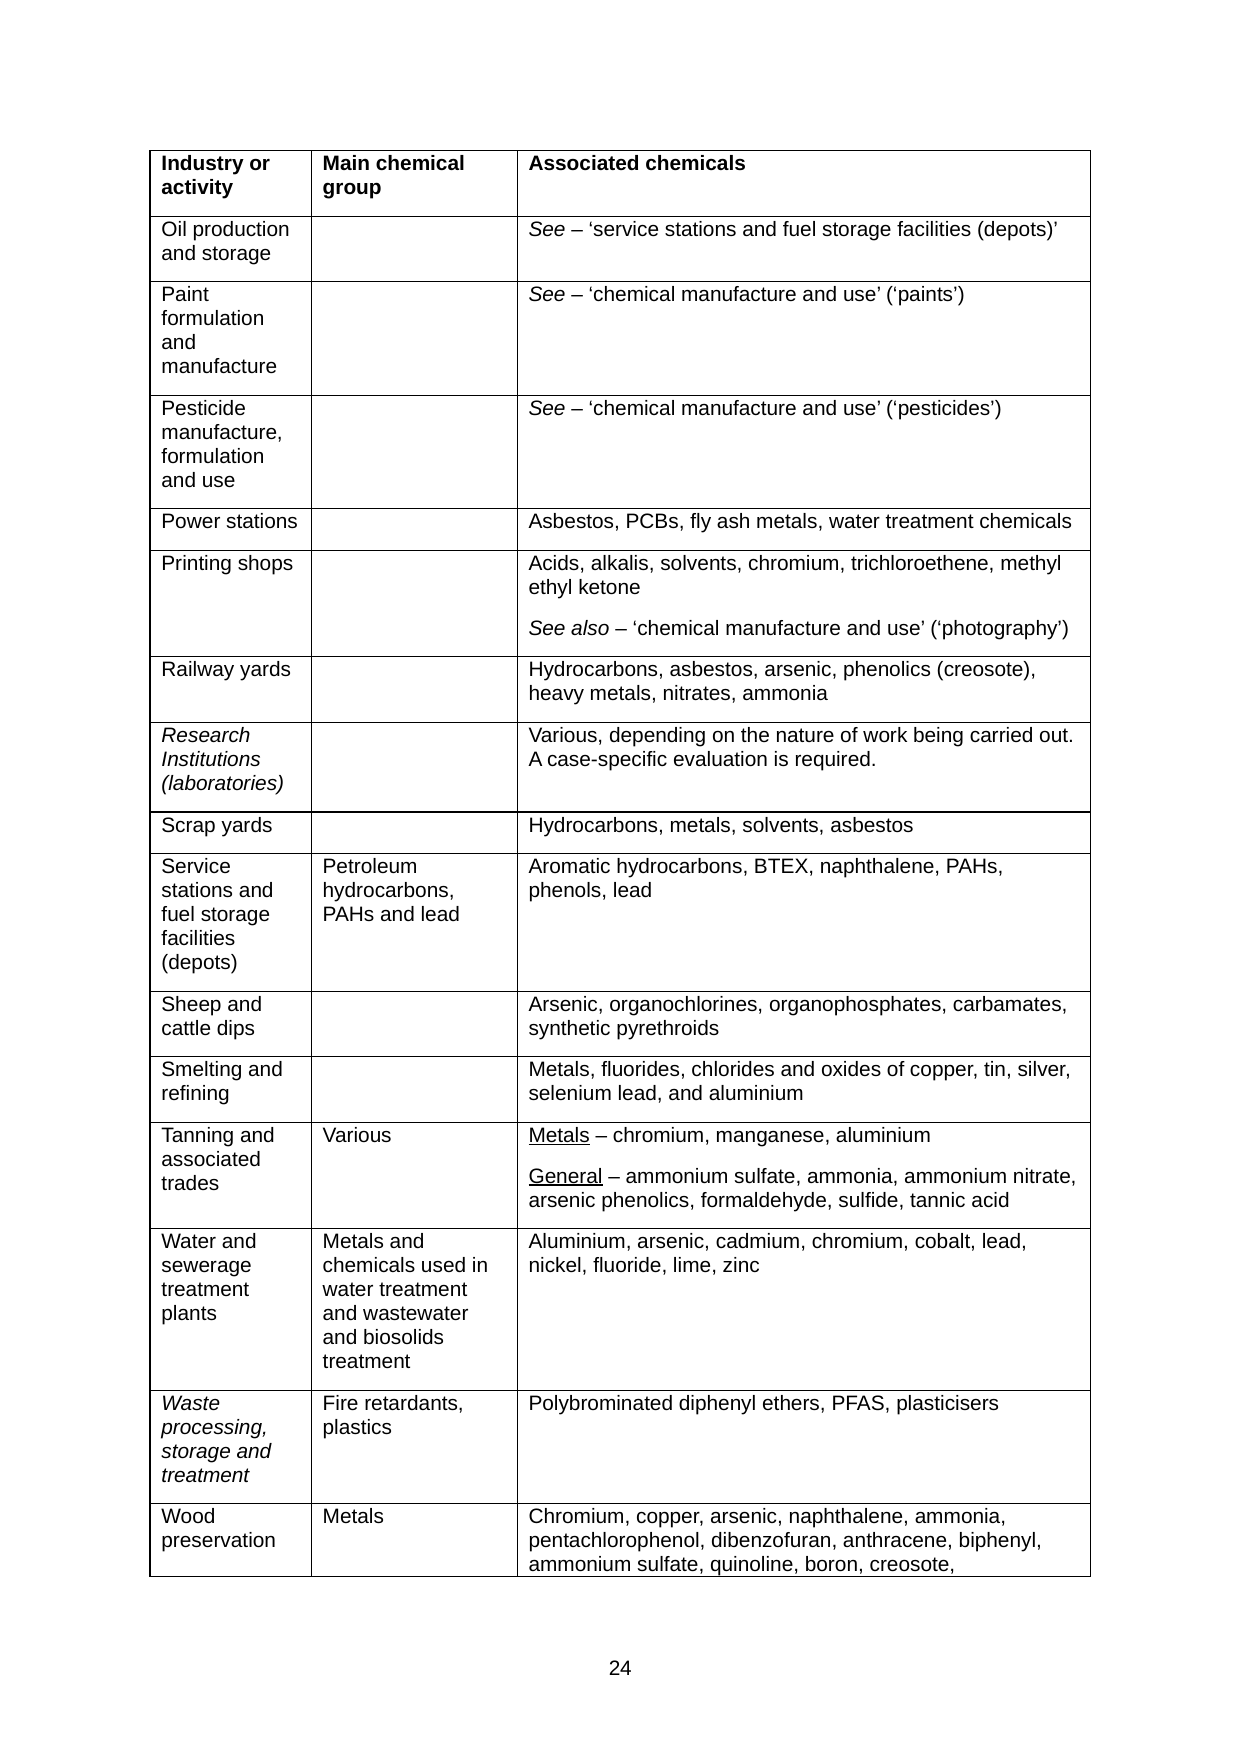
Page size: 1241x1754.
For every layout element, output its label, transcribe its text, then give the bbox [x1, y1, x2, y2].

table_cell Various, depending on the nature of work being carried out. A case-specific evaluation is required. [518, 723, 1090, 811]
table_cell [518, 1504, 1090, 1576]
table_cell [312, 282, 517, 395]
table_cell Arsenic, organochlorines, organophosphates, carbamates, synthetic pyrethroids [518, 992, 1090, 1056]
table_cell Service stations and fuel storage facilities (depots) [151, 854, 311, 991]
table_cell Water and sewerage treatment plants [151, 1229, 311, 1389]
table_cell Fire retardants, plastics [312, 1391, 517, 1503]
table_cell [312, 723, 517, 811]
table_header Associated chemicals [518, 151, 1090, 216]
table_cell Acids, alkalis, solvents, chromium, trichloroethene, methyl ethyl ketone See also – ‘chemical manufacture and use’ (‘photography’) [518, 551, 1090, 656]
table_cell Aluminium, arsenic, cadmium, chromium, cobalt, lead, nickel, fluoride, lime, zinc [518, 1229, 1090, 1389]
table_cell Metals and chemicals used in water treatment and wastewater and biosolids treatment [312, 1229, 517, 1389]
table_cell Aromatic hydrocarbons, BTEX, naphthalene, PAHs, phenols, lead [518, 854, 1090, 991]
table_cell See – ‘chemical manufacture and use’ (‘paints’) [518, 282, 1090, 395]
table_cell Hydrocarbons, metals, solvents, asbestos [518, 813, 1090, 853]
table_cell [312, 551, 517, 656]
table_cell Metals – chromium, manganese, aluminium General – ammonium sulfate, ammonia, ammonium nitrate, arsenic phenolics, formaldehyde, sulfide, tannic acid [518, 1123, 1090, 1228]
table_cell Railway yards [151, 657, 311, 722]
table_cell Smelting and refining [151, 1057, 311, 1122]
table_cell Petroleum hydrocarbons, PAHs and lead [312, 854, 517, 991]
table_cell Printing shops [151, 551, 311, 656]
table_cell Waste processing, storage and treatment [151, 1391, 311, 1503]
table_cell Various [312, 1123, 517, 1228]
table_cell See – ‘service stations and fuel storage facilities (depots)’ [518, 217, 1090, 281]
table_cell Wood preservation [151, 1504, 311, 1576]
table_cell [312, 396, 517, 508]
table_cell Paint formulation and manufacture [151, 282, 311, 395]
table_cell [312, 657, 517, 722]
table_header Main chemical group [312, 151, 517, 216]
table_cell Scrap yards [151, 813, 311, 853]
table_cell Research Institutions (laboratories) [151, 723, 311, 811]
table_cell [312, 509, 517, 550]
table_cell Metals [312, 1504, 517, 1576]
table_header Industry or activity [151, 151, 311, 216]
table_cell Metals, fluorides, chlorides and oxides of copper, tin, silver, selenium lead, and aluminium [518, 1057, 1090, 1122]
table_cell Asbestos, PCBs, fly ash metals, water treatment chemicals [518, 509, 1090, 550]
table_cell See – ‘chemical manufacture and use’ (‘pesticides’) [518, 396, 1090, 508]
table_cell Polybrominated diphenyl ethers, PFAS, plasticisers [518, 1391, 1090, 1503]
table_cell [312, 1057, 517, 1122]
table_cell Pesticide manufacture, formulation and use [151, 396, 311, 508]
table_cell [312, 992, 517, 1056]
table_cell Hydrocarbons, asbestos, arsenic, phenolics (creosote), heavy metals, nitrates, ammonia [518, 657, 1090, 722]
table_cell [312, 217, 517, 281]
table_cell Tanning and associated trades [151, 1123, 311, 1228]
table_cell Sheep and cattle dips [151, 992, 311, 1056]
table_cell Power stations [151, 509, 311, 550]
table_cell [312, 813, 517, 853]
table_cell Oil production and storage [151, 217, 311, 281]
